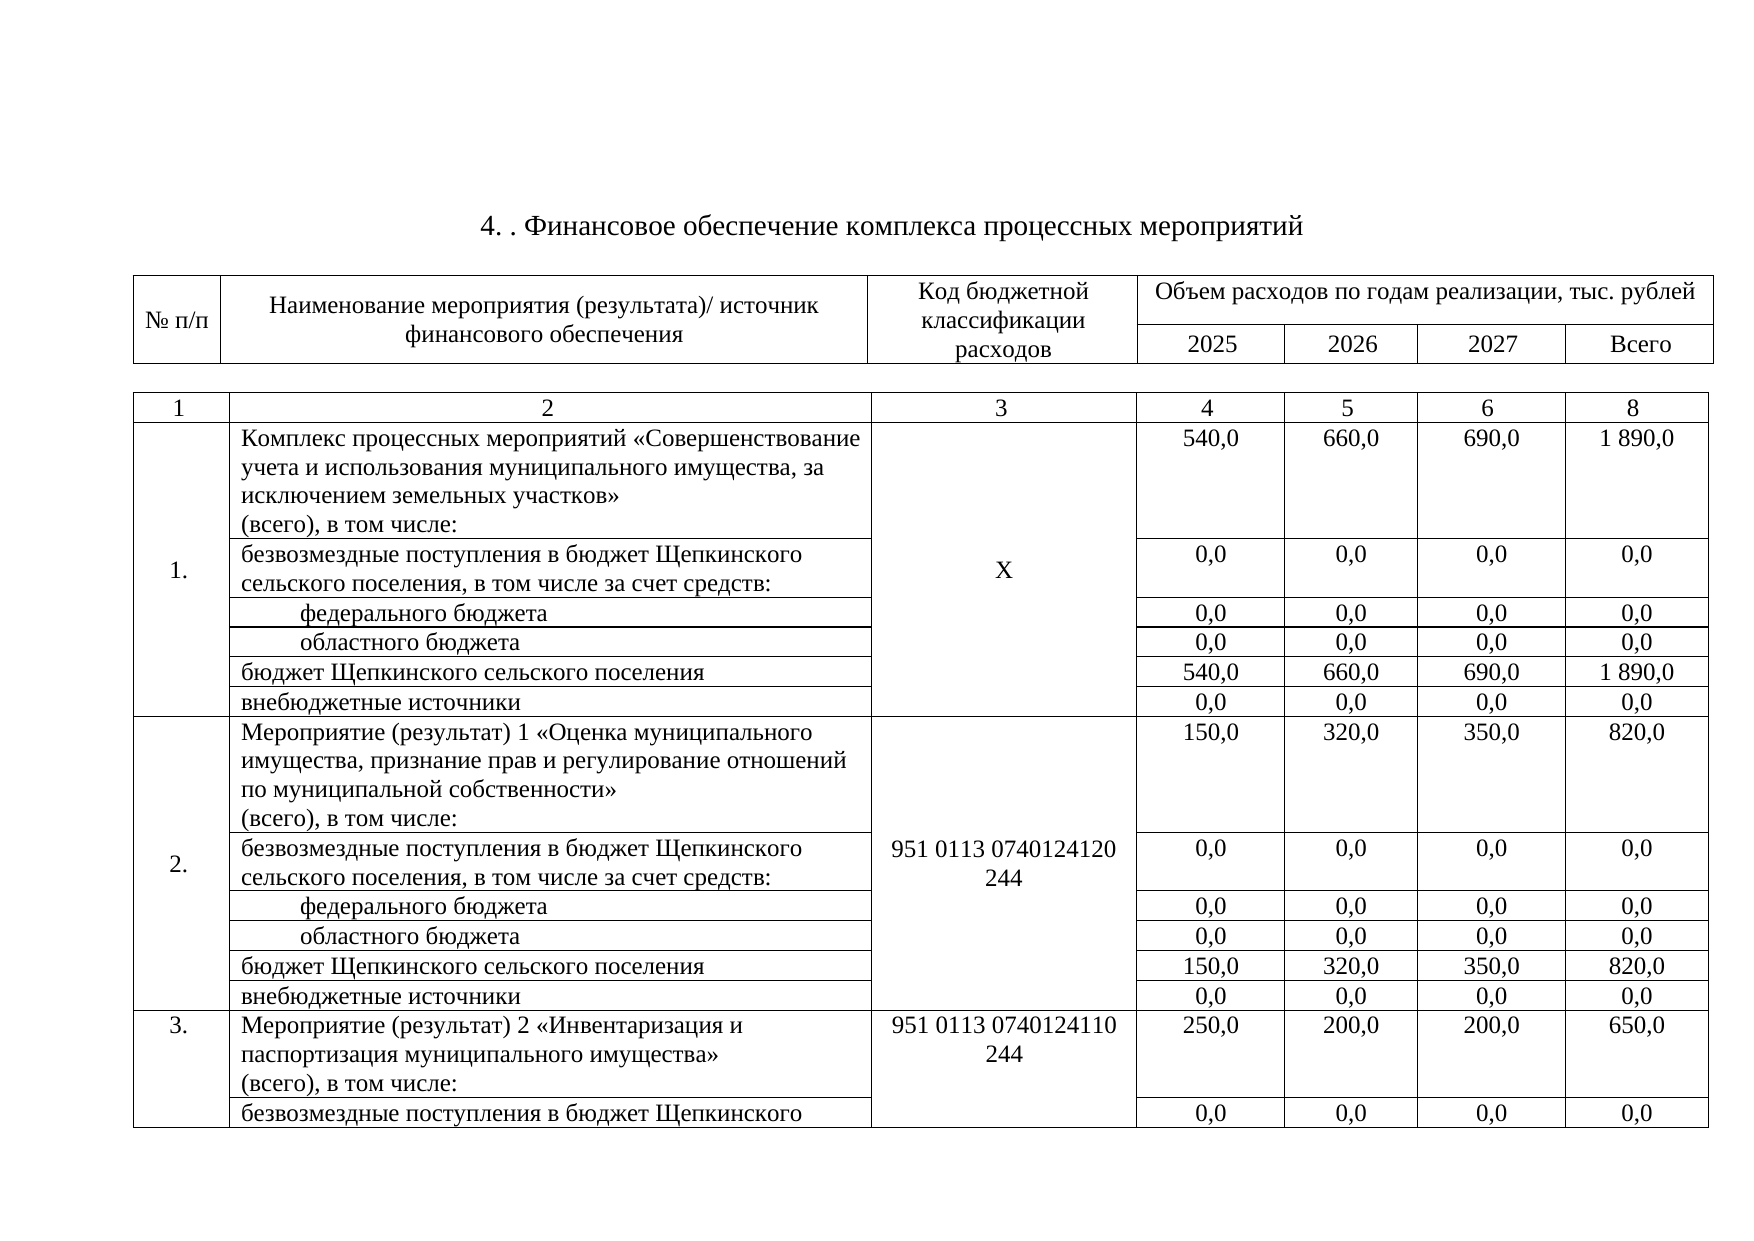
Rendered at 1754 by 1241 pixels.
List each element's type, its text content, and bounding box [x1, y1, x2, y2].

table_header 8 [1566, 393, 1708, 422]
table_header № п/п [134, 276, 220, 362]
table_cell федерального бюджета [230, 891, 871, 920]
table_cell 0,0 [1285, 687, 1417, 716]
table_cell 0,0 [1418, 539, 1565, 597]
table_header 6 [1418, 393, 1565, 422]
table_cell бюджет Щепкинского сельского поселения [230, 951, 871, 980]
table_cell 3. [134, 1011, 229, 1127]
table_cell Комплекс процессных мероприятий «Совершенствование учета и использования муниципального имущества, за исключением земельных участков» (всего), в том числе: [230, 423, 871, 538]
table_cell Мероприятие (результат) 1 «Оценка муниципального имущества, признание прав и регулирование отношений по муниципальной собственности» (всего), в том числе: [230, 717, 871, 832]
table_cell 0,0 [1285, 1098, 1417, 1127]
table_cell 0,0 [1418, 598, 1565, 626]
table_cell 1. [134, 423, 229, 716]
table_cell 150,0 [1137, 717, 1284, 832]
table_cell федерального бюджета [230, 598, 871, 626]
table_cell 690,0 [1418, 657, 1565, 686]
table_cell 250,0 [1137, 1011, 1284, 1097]
table_cell 200,0 [1285, 1011, 1417, 1097]
table_cell 0,0 [1137, 598, 1284, 626]
table_cell 0,0 [1418, 1098, 1565, 1127]
table_header Объем расходов по годам реализации, тыс. рублей [1138, 276, 1713, 324]
table_cell 0,0 [1566, 598, 1708, 626]
table_cell безвозмездные поступления в бюджет Щепкинского сельского поселения, в том числе за счет средств: [230, 539, 871, 597]
table_header 1 [134, 393, 229, 422]
table_cell внебюджетные источники [230, 981, 871, 1009]
table_cell 951 0113 0740124110 244 [872, 1011, 1136, 1127]
table_cell 2027 [1418, 325, 1565, 362]
table_cell 0,0 [1566, 628, 1708, 656]
table_header Наименование мероприятия (результата)/ источник финансового обеспечения [221, 276, 867, 362]
table_header 3 [872, 393, 1136, 422]
table_cell Мероприятие (результат) 2 «Инвентаризация и паспортизация муниципального имущества» (всего), в том числе: [230, 1011, 871, 1097]
table_header 5 [1285, 393, 1417, 422]
table_cell 0,0 [1566, 921, 1708, 950]
table_cell 0,0 [1137, 539, 1284, 597]
table_cell 150,0 [1137, 951, 1284, 980]
table_cell 0,0 [1418, 687, 1565, 716]
table_cell 0,0 [1566, 539, 1708, 597]
table_cell 0,0 [1285, 921, 1417, 950]
table_cell 540,0 [1137, 423, 1284, 538]
table_cell 320,0 [1285, 951, 1417, 980]
table_cell 0,0 [1418, 921, 1565, 950]
table_cell 540,0 [1137, 657, 1284, 686]
table_cell бюджет Щепкинского сельского поселения [230, 657, 871, 686]
table_cell 2025 [1138, 325, 1284, 362]
table_cell 660,0 [1285, 657, 1417, 686]
table_cell 0,0 [1566, 891, 1708, 920]
table_cell 660,0 [1285, 423, 1417, 538]
table_cell 2. [134, 717, 229, 1009]
table_cell 0,0 [1418, 628, 1565, 656]
table_cell 1 890,0 [1566, 657, 1708, 686]
table_cell 0,0 [1137, 1098, 1284, 1127]
table_cell 0,0 [1285, 981, 1417, 1009]
table_cell 200,0 [1418, 1011, 1565, 1097]
table_cell 0,0 [1137, 833, 1284, 890]
table_cell областного бюджета [230, 628, 871, 656]
table_cell 0,0 [1285, 539, 1417, 597]
table_cell 0,0 [1137, 981, 1284, 1009]
table_cell 350,0 [1418, 717, 1565, 832]
table_cell 350,0 [1418, 951, 1565, 980]
table_cell внебюджетные источники [230, 687, 871, 716]
table_cell 0,0 [1566, 687, 1708, 716]
table_cell 650,0 [1566, 1011, 1708, 1097]
table_cell 0,0 [1137, 921, 1284, 950]
table_cell 320,0 [1285, 717, 1417, 832]
table_cell 0,0 [1566, 833, 1708, 890]
table_cell безвозмездные поступления в бюджет Щепкинского сельского поселения, в том числе за счет средств: [230, 833, 871, 890]
table_cell 0,0 [1566, 1098, 1708, 1127]
table_cell 0,0 [1285, 891, 1417, 920]
table_cell областного бюджета [230, 921, 871, 950]
table_cell Х [872, 423, 1136, 716]
table_cell 0,0 [1285, 628, 1417, 656]
table_cell 0,0 [1418, 833, 1565, 890]
table_cell 0,0 [1137, 628, 1284, 656]
table_cell 0,0 [1137, 891, 1284, 920]
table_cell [230, 1098, 871, 1127]
text 4. . Финансовое обеспечение комплекса процессных мероприятий [133, 208, 1651, 242]
table_cell 0,0 [1418, 891, 1565, 920]
table_cell 0,0 [1418, 981, 1565, 1009]
table_header 4 [1137, 393, 1284, 422]
table_header Код бюджетной классификации расходов [868, 276, 1137, 362]
table_cell 1 890,0 [1566, 423, 1708, 538]
table_cell 951 0113 0740124120 244 [872, 717, 1136, 1009]
table_header 2 [230, 393, 871, 422]
table_cell 0,0 [1137, 687, 1284, 716]
table_cell 0,0 [1285, 833, 1417, 890]
table_cell 0,0 [1566, 981, 1708, 1009]
table_cell 820,0 [1566, 717, 1708, 832]
table_cell 2026 [1285, 325, 1417, 362]
table_cell Всего [1566, 325, 1713, 362]
table_cell 690,0 [1418, 423, 1565, 538]
table_cell 820,0 [1566, 951, 1708, 980]
table_cell 0,0 [1285, 598, 1417, 626]
